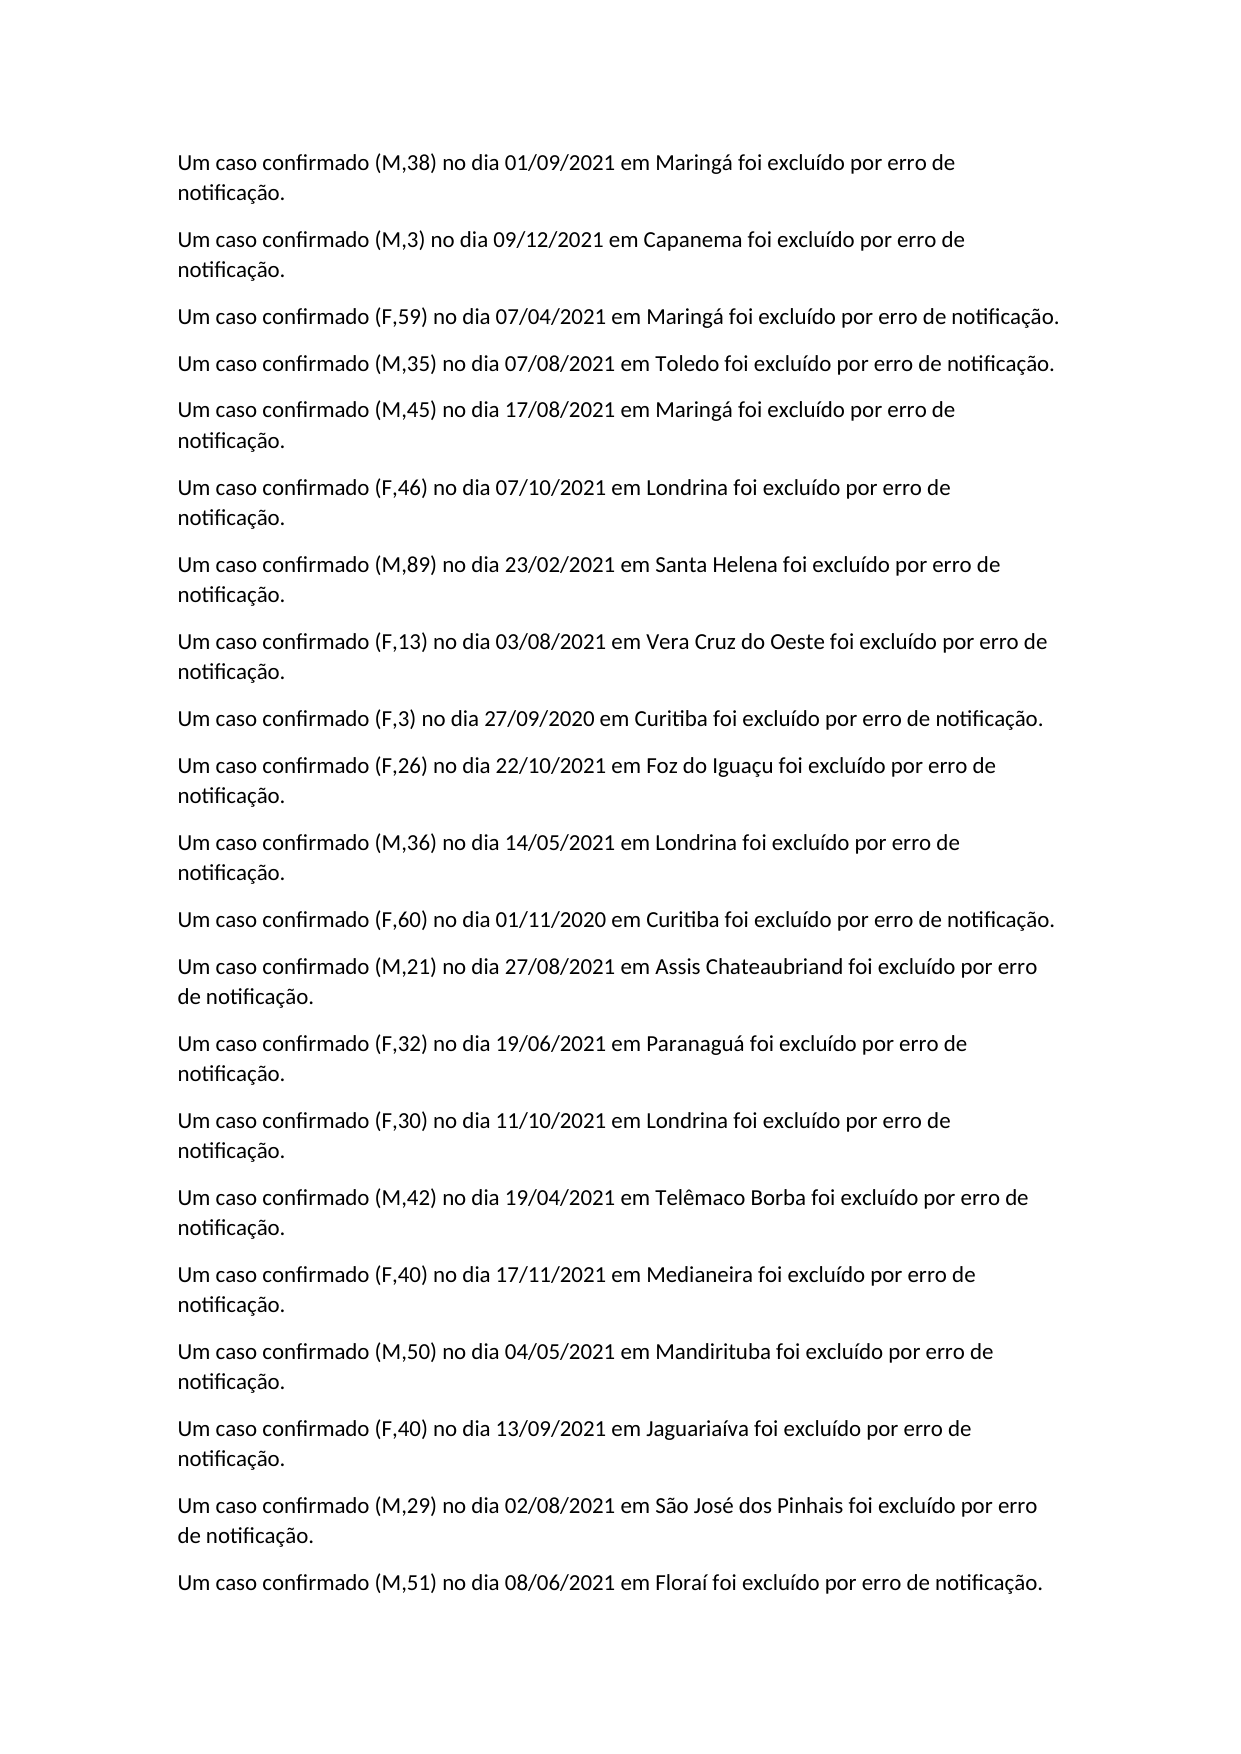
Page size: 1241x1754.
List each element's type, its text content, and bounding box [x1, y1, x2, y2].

text Um caso confirmado (F,59) no dia 07/04/2021 em Maringá foi excluído por erro de notificação. [177, 302, 1063, 330]
text Um caso confirmado (F,13) no dia 03/08/2021 em Vera Cruz do Oeste foi excluído por erro de notificação. [177, 627, 1063, 685]
text Um caso confirmado (M,36) no dia 14/05/2021 em Londrina foi excluído por erro de notificação. [177, 828, 1063, 886]
text Um caso confirmado (M,50) no dia 04/05/2021 em Mandirituba foi excluído por erro de notificação. [177, 1337, 1063, 1395]
text Um caso confirmado (F,32) no dia 19/06/2021 em Paranaguá foi excluído por erro de notificação. [177, 1029, 1063, 1087]
text Um caso confirmado (M,45) no dia 17/08/2021 em Maringá foi excluído por erro de notificação. [177, 396, 1063, 454]
text Um caso confirmado (M,3) no dia 09/12/2021 em Capanema foi excluído por erro de notificação. [177, 225, 1063, 283]
text Um caso confirmado (M,38) no dia 01/09/2021 em Maringá foi excluído por erro de notificação. [177, 148, 1063, 206]
text Um caso confirmado (M,42) no dia 19/04/2021 em Telêmaco Borba foi excluído por erro de notificação. [177, 1183, 1063, 1241]
text Um caso confirmado (F,3) no dia 27/09/2020 em Curitiba foi excluído por erro de notificação. [177, 704, 1063, 732]
text Um caso confirmado (F,60) no dia 01/11/2020 em Curitiba foi excluído por erro de notificação. [177, 905, 1063, 933]
text Um caso confirmado (M,51) no dia 08/06/2021 em Floraí foi excluído por erro de notificação. [177, 1568, 1063, 1596]
text Um caso confirmado (F,46) no dia 07/10/2021 em Londrina foi excluído por erro de notificação. [177, 473, 1063, 531]
text Um caso confirmado (M,21) no dia 27/08/2021 em Assis Chateaubriand foi excluído por erro de notificação. [177, 952, 1063, 1010]
text Um caso confirmado (F,30) no dia 11/10/2021 em Londrina foi excluído por erro de notificação. [177, 1106, 1063, 1164]
text Um caso confirmado (M,89) no dia 23/02/2021 em Santa Helena foi excluído por erro de notificação. [177, 550, 1063, 608]
text Um caso confirmado (F,40) no dia 17/11/2021 em Medianeira foi excluído por erro de notificação. [177, 1260, 1063, 1318]
text Um caso confirmado (F,40) no dia 13/09/2021 em Jaguariaíva foi excluído por erro de notificação. [177, 1414, 1063, 1472]
text Um caso confirmado (M,35) no dia 07/08/2021 em Toledo foi excluído por erro de notificação. [177, 349, 1063, 377]
text Um caso confirmado (F,26) no dia 22/10/2021 em Foz do Iguaçu foi excluído por erro de notificação. [177, 751, 1063, 809]
text Um caso confirmado (M,29) no dia 02/08/2021 em São José dos Pinhais foi excluído por erro de notificação. [177, 1491, 1063, 1549]
